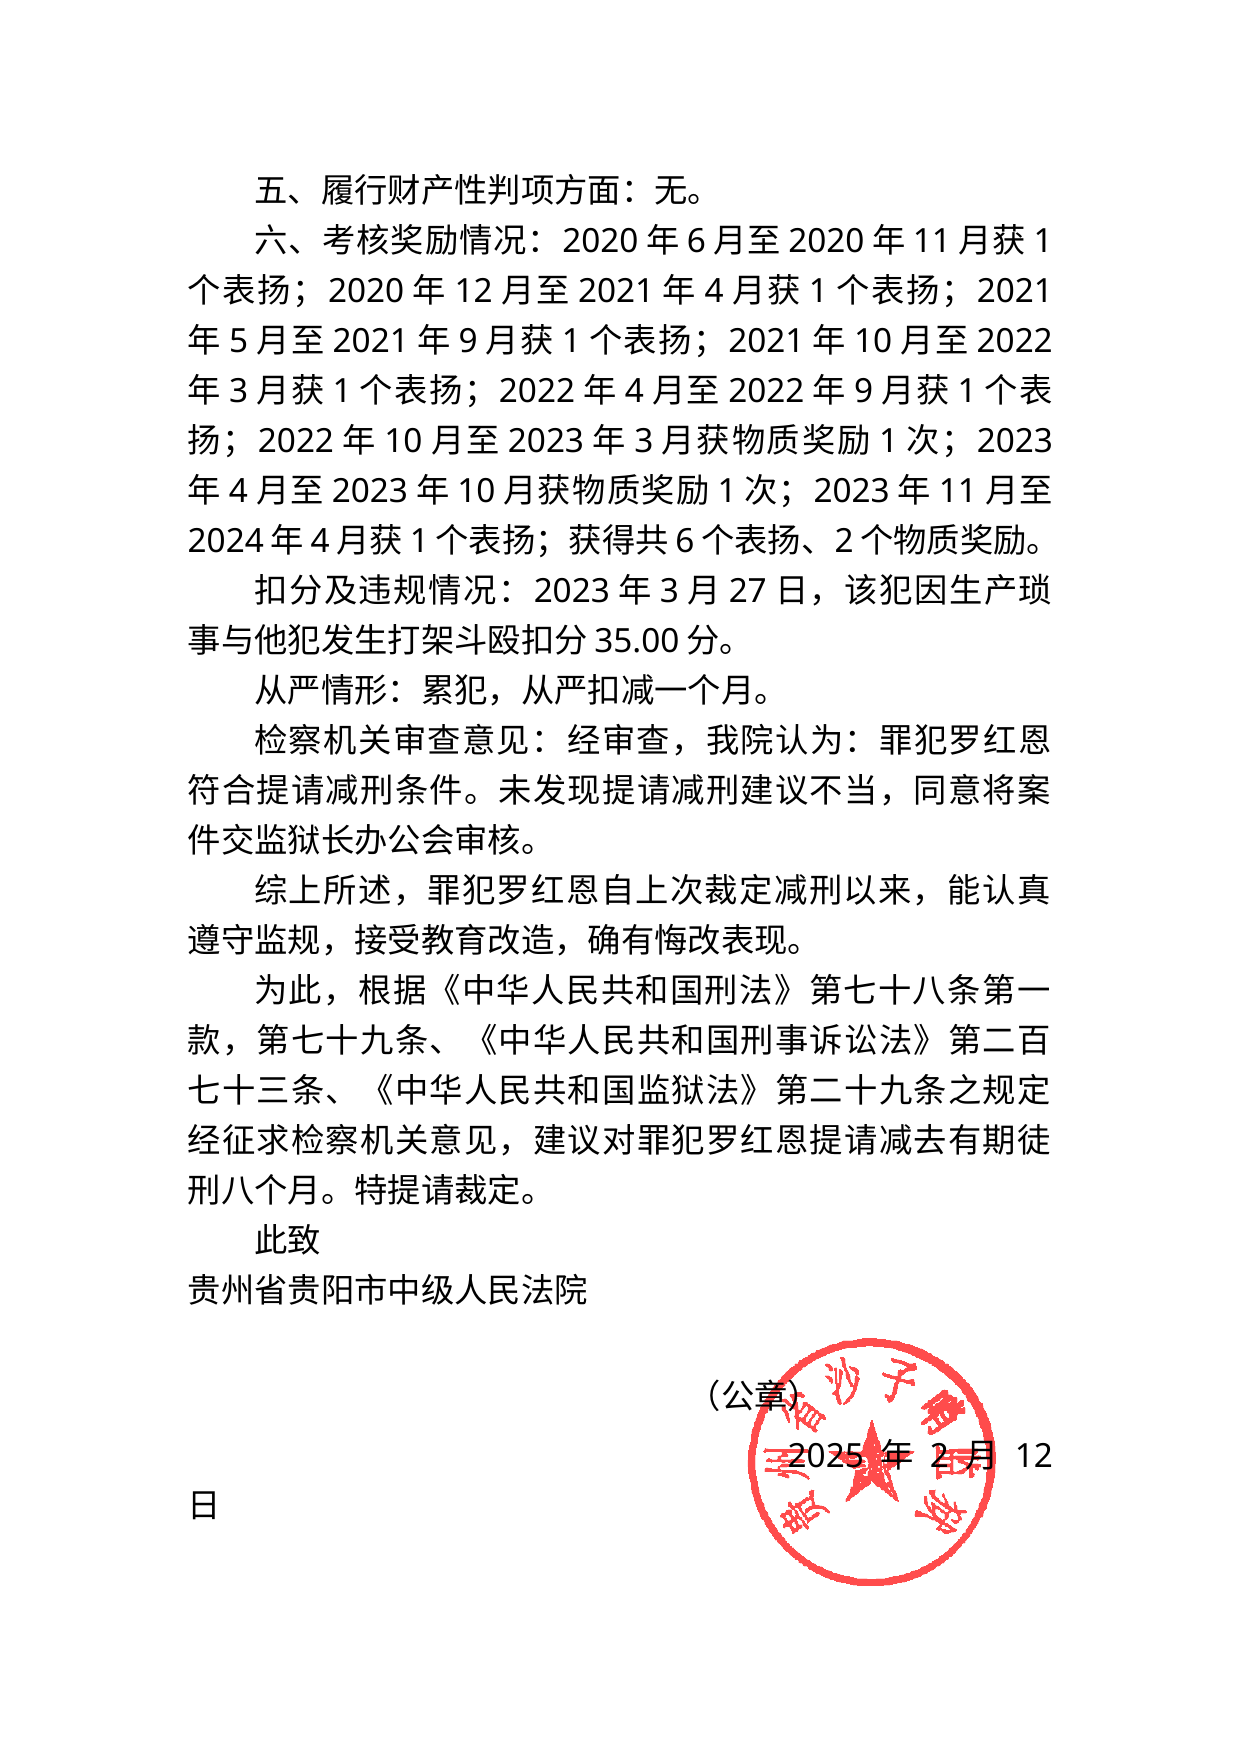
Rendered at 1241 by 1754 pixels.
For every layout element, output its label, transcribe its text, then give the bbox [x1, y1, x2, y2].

text 五、履行财产性判项方面：无。 [187, 162, 1053, 212]
text 贵州省贵阳市中级人民法院 [187, 1262, 1053, 1312]
text 2025年2月12日 [187, 1427, 1053, 1527]
text 综上所述，罪犯罗红恩自上次裁定减刑以来，能认真遵守监规，接受教育改造，确有悔改表现。 [187, 862, 1053, 962]
text 扣分及违规情况：2023年3月27日，该犯因生产琐事与他犯发生打架斗殴扣分35.00分。 [187, 562, 1053, 662]
text 从严情形：累犯，从严扣减一个月。 [187, 662, 1053, 712]
text 此致 [187, 1212, 1053, 1262]
text 六、考核奖励情况：2020年6月至2020年11月获1个表扬；2020年12月至2021年4月获1个表扬；2021年5月至2021年9月获1个表扬；2021年10月至2022年3月获1个表扬；2022年4月至2022年9月获1个表扬；2022年10月至2023年3月获物质奖励1次；2023年4月至2023年10月获物质奖励1次；2023年11月至2024年4月获1个表扬；获得共6个表扬、2个物质奖励。 [187, 212, 1053, 562]
text 为此，根据《中华人民共和国刑法》第七十八条第一款，第七十九条、《中华人民共和国刑事诉讼法》第二百七十三条、《中华人民共和国监狱法》第二十九条之规定，经征求检察机关意见，建议对罪犯罗红恩提请减去有期徒刑八个月。特提请裁定。 [187, 962, 1053, 1212]
picture [747, 1527, 996, 1586]
text 检察机关审查意见：经审查，我院认为：罪犯罗红恩符合提请减刑条件。未发现提请减刑建议不当，同意将案件交监狱长办公会审核。 [187, 712, 1053, 862]
text （公章） [187, 1362, 1053, 1427]
picture [747, 1337, 996, 1362]
